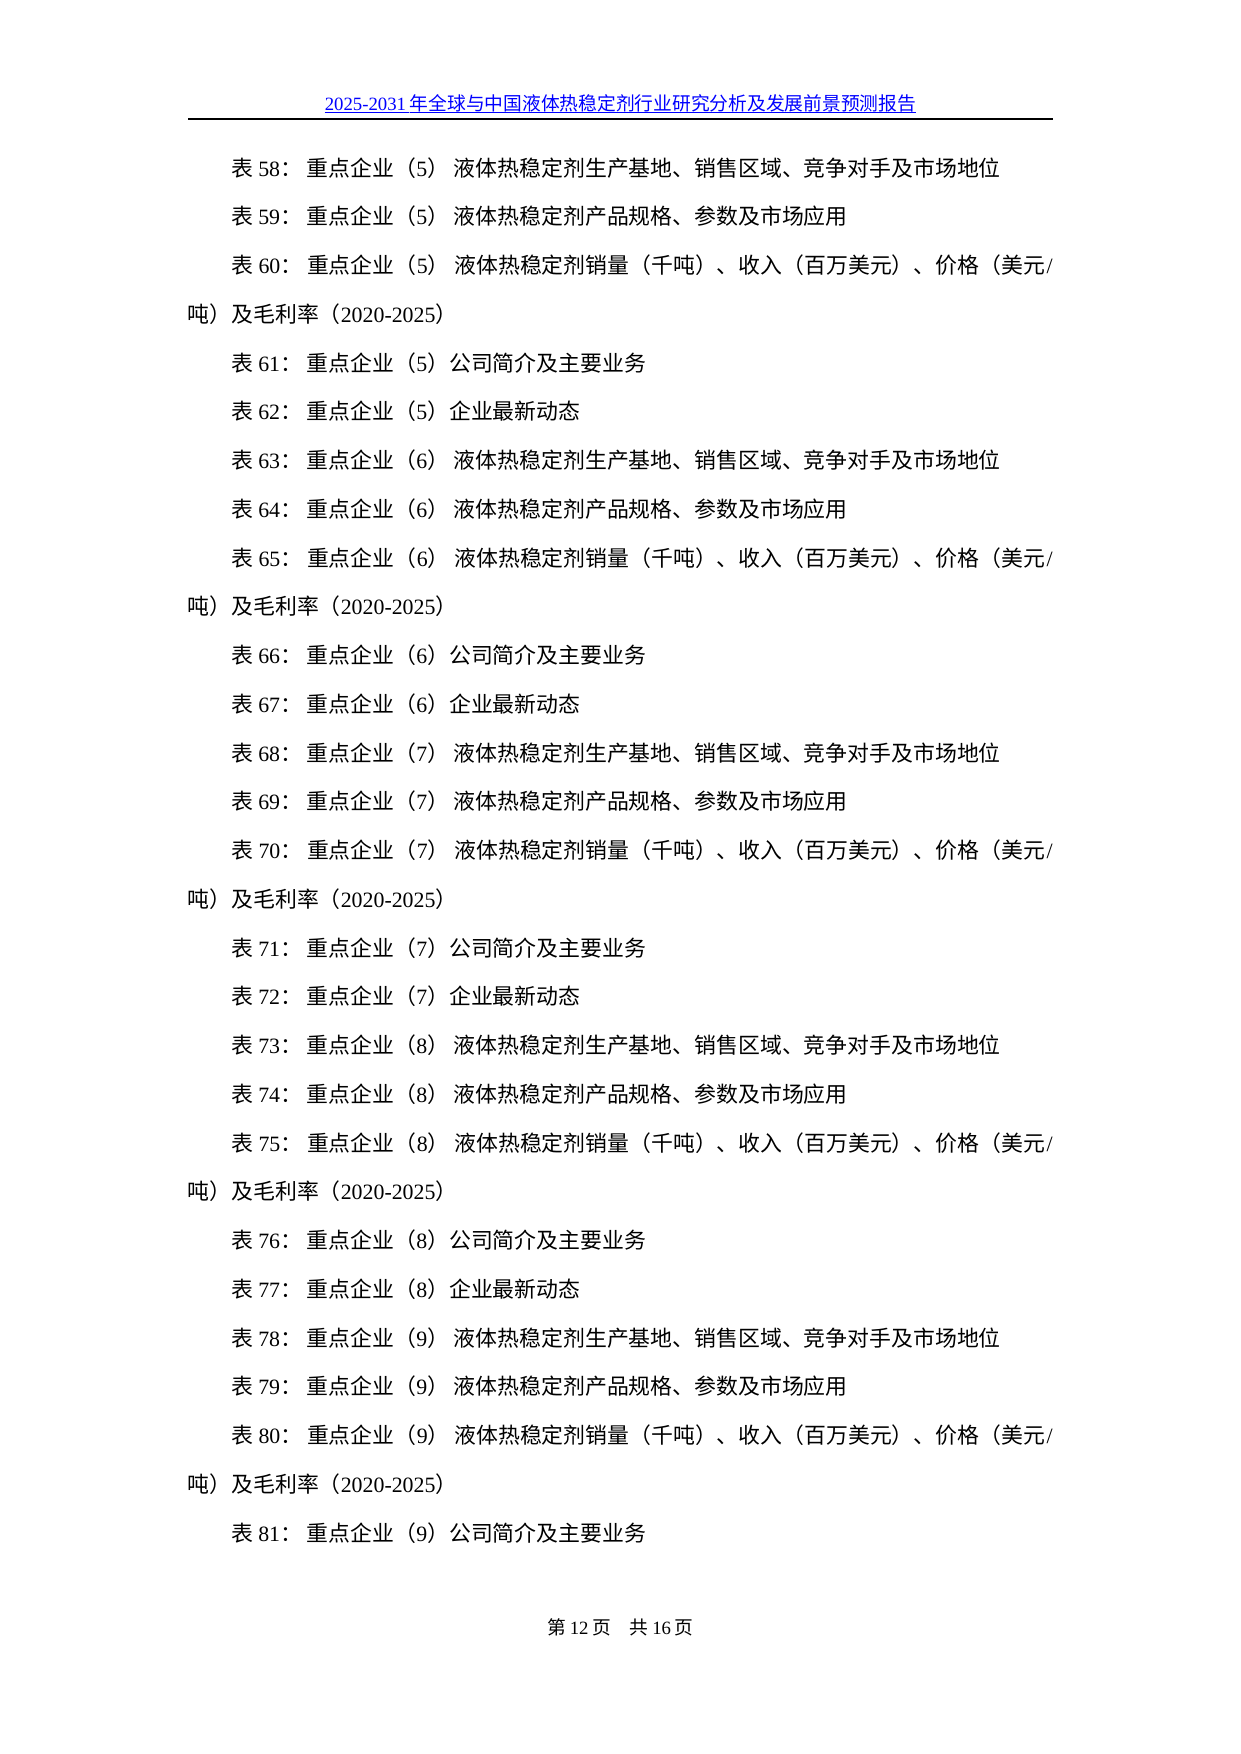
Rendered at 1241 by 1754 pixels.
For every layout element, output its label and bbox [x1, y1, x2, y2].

text [187, 150, 1053, 1548]
